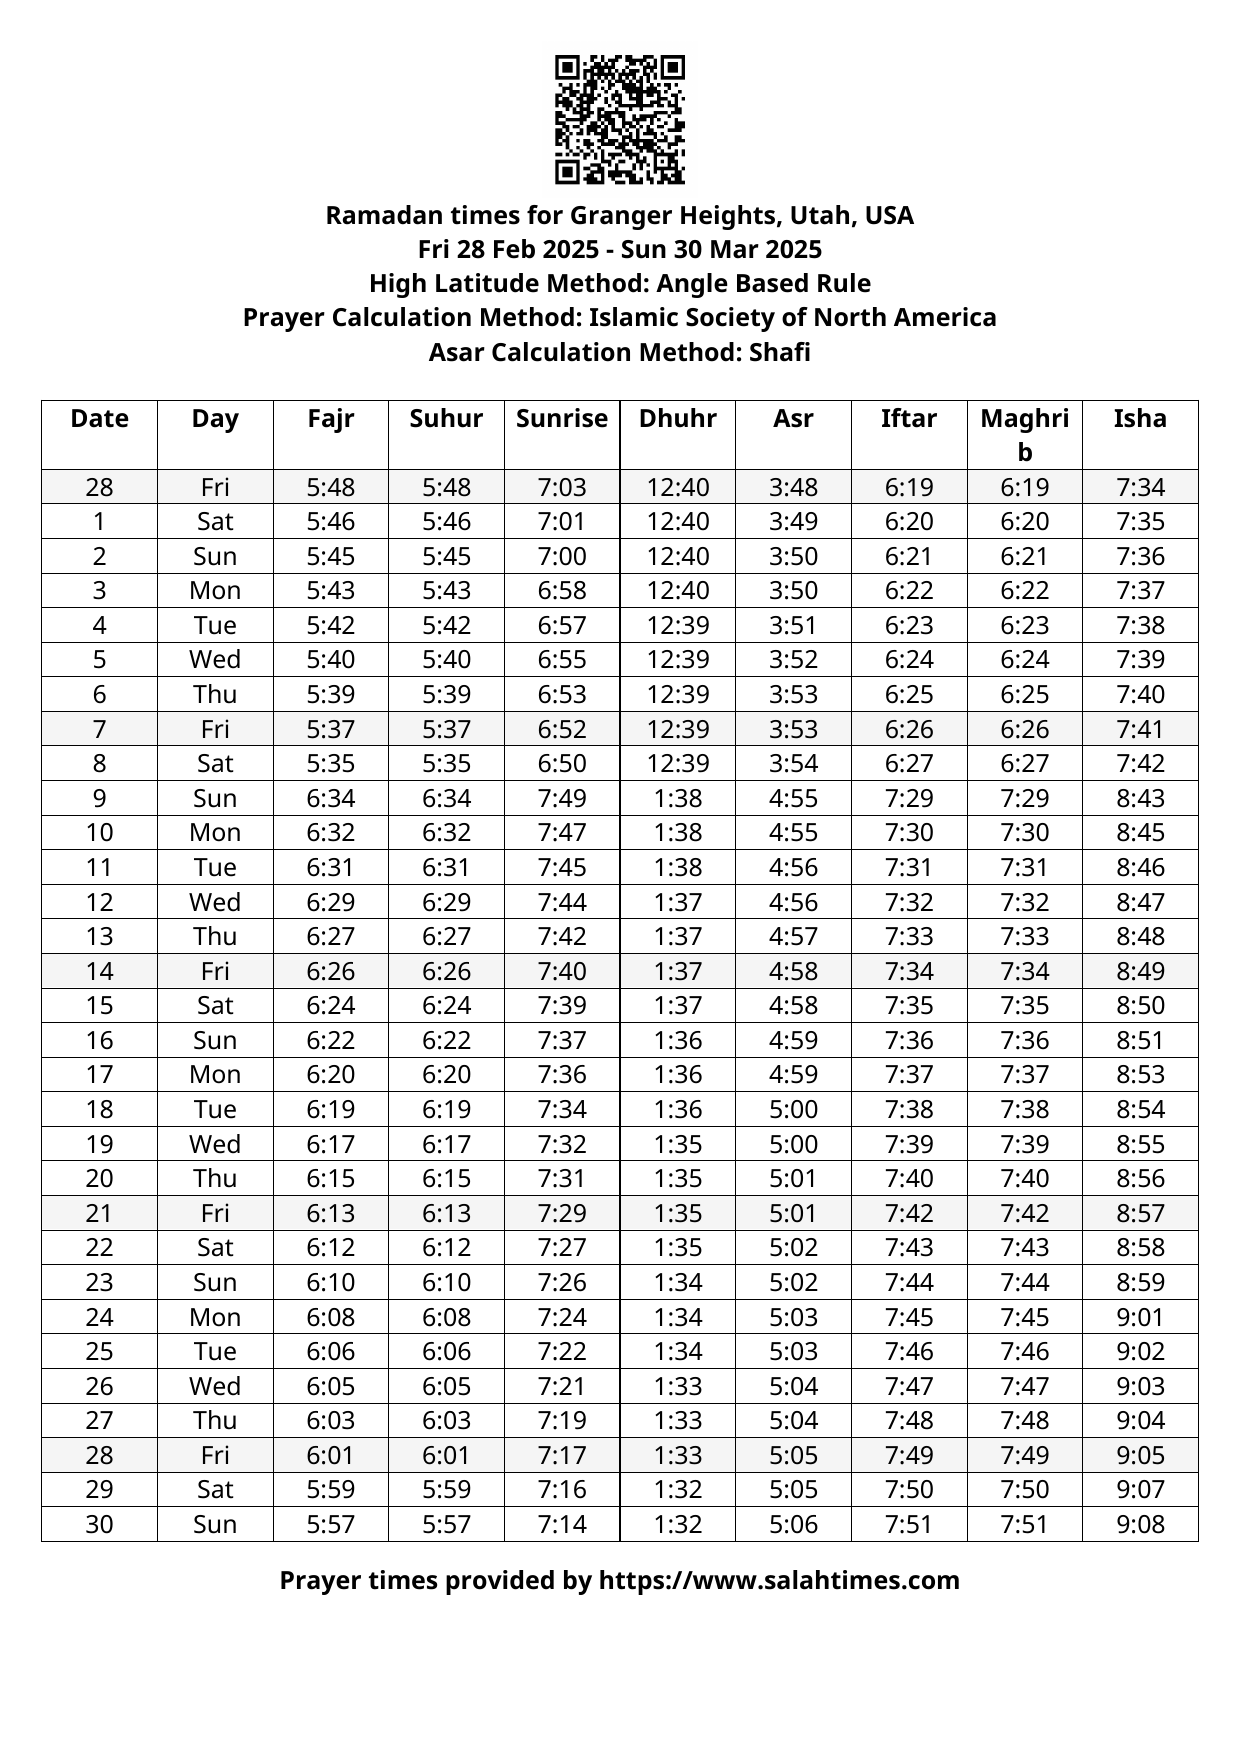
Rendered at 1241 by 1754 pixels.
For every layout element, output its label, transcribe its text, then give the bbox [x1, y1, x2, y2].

table_cell 6:20 [852, 504, 967, 538]
table_cell 6:19 [852, 470, 967, 503]
table_cell 5:48 [389, 470, 504, 503]
table_cell Sat [158, 746, 273, 780]
table_cell 12:40 [621, 574, 735, 607]
table_cell 1:36 [621, 1023, 735, 1057]
table_cell 6:20 [389, 1058, 504, 1091]
table_cell Fri [158, 470, 273, 503]
table_cell 7:38 [968, 1092, 1082, 1126]
table_cell 7:24 [505, 1300, 619, 1333]
table_cell 24 [42, 1300, 157, 1333]
table_header Date [42, 401, 157, 469]
table_cell 6:34 [274, 781, 388, 814]
table_cell Thu [158, 1161, 273, 1195]
table_cell 8:50 [1083, 989, 1198, 1022]
table_cell 5:04 [736, 1404, 851, 1437]
table_cell 5:57 [274, 1507, 388, 1541]
table_cell Mon [158, 816, 273, 849]
table_cell 7:51 [852, 1507, 967, 1541]
table_cell 7:29 [852, 781, 967, 814]
table_cell 12:39 [621, 608, 735, 642]
table_cell 11 [42, 850, 157, 884]
table_cell 7:38 [852, 1092, 967, 1126]
table_cell 1:32 [621, 1473, 735, 1506]
text Ramadan times for Granger Heights, Utah, USA [42, 198, 1198, 232]
table_cell 7:45 [505, 850, 619, 884]
table_cell Fri [158, 1196, 273, 1229]
table_cell 7:44 [968, 1265, 1082, 1299]
table_cell 7:42 [852, 1196, 967, 1229]
table_cell Wed [158, 885, 273, 918]
table_cell 9:03 [1083, 1369, 1198, 1402]
table_cell 7:34 [852, 954, 967, 987]
table_cell Wed [158, 1369, 273, 1402]
table_cell 4:55 [736, 781, 851, 814]
table_cell 7:19 [505, 1404, 619, 1437]
table_cell 4:56 [736, 885, 851, 918]
table_cell 26 [42, 1369, 157, 1402]
table_cell 6:20 [274, 1058, 388, 1091]
table_cell 7:45 [968, 1300, 1082, 1333]
table_cell 7:36 [968, 1023, 1082, 1057]
table_cell 3:50 [736, 574, 851, 607]
table_cell 4:57 [736, 919, 851, 953]
table_cell Tue [158, 850, 273, 884]
table_cell 1:33 [621, 1438, 735, 1472]
table_cell 20 [42, 1161, 157, 1195]
table_cell 5:00 [736, 1127, 851, 1160]
table_cell Sat [158, 1473, 273, 1506]
table_cell 29 [42, 1473, 157, 1506]
table_cell 7 [42, 712, 157, 745]
table_cell 4:55 [736, 816, 851, 849]
table_cell 8:43 [1083, 781, 1198, 814]
table_cell 7:49 [968, 1438, 1082, 1472]
table_cell 3:53 [736, 712, 851, 745]
table_cell 6:01 [389, 1438, 504, 1472]
table_cell 6:26 [274, 954, 388, 987]
table_cell 7:44 [505, 885, 619, 918]
table_cell 28 [42, 1438, 157, 1472]
table_cell 5 [42, 643, 157, 676]
table_cell 8:56 [1083, 1161, 1198, 1195]
table_cell 6:03 [274, 1404, 388, 1437]
table_cell 7:43 [968, 1231, 1082, 1264]
table_header Asr [736, 401, 851, 469]
table_cell 8:51 [1083, 1023, 1198, 1057]
table_cell 7:40 [505, 954, 619, 987]
table_cell 8:45 [1083, 816, 1198, 849]
table_cell 7:40 [852, 1161, 967, 1195]
table_cell 7:43 [852, 1231, 967, 1264]
table_cell 7:31 [968, 850, 1082, 884]
table_cell 6:23 [968, 608, 1082, 642]
table_cell 5:59 [389, 1473, 504, 1506]
table_cell 1:34 [621, 1334, 735, 1368]
table_cell 6:21 [852, 539, 967, 572]
table_cell 7:49 [505, 781, 619, 814]
table_cell 7:14 [505, 1507, 619, 1541]
table_cell 6:34 [389, 781, 504, 814]
table_cell 9:02 [1083, 1334, 1198, 1368]
table_cell Sun [158, 539, 273, 572]
table_cell 7:37 [1083, 574, 1198, 607]
table_cell 5:04 [736, 1369, 851, 1402]
table_cell 8 [42, 746, 157, 780]
table_cell 7:29 [968, 781, 1082, 814]
table_cell 6:21 [968, 539, 1082, 572]
table_cell 7:44 [852, 1265, 967, 1299]
table_cell 5:01 [736, 1196, 851, 1229]
table_cell 22 [42, 1231, 157, 1264]
table_cell 6:22 [389, 1023, 504, 1057]
table_cell 8:57 [1083, 1196, 1198, 1229]
table_cell 5:48 [274, 470, 388, 503]
table_cell 7:32 [852, 885, 967, 918]
table_cell 4:59 [736, 1058, 851, 1091]
table_cell 6:50 [505, 746, 619, 780]
table_cell 6:57 [505, 608, 619, 642]
table_cell 8:46 [1083, 850, 1198, 884]
table_cell 3:51 [736, 608, 851, 642]
table_cell 25 [42, 1334, 157, 1368]
table_cell 6:22 [968, 574, 1082, 607]
table_cell 6:58 [505, 574, 619, 607]
table_cell 5:46 [389, 504, 504, 538]
table_cell 7:16 [505, 1473, 619, 1506]
table_cell 7:47 [505, 816, 619, 849]
table_cell 5:46 [274, 504, 388, 538]
table_cell 7:17 [505, 1438, 619, 1472]
table_cell 7:46 [852, 1334, 967, 1368]
table_cell Tue [158, 1334, 273, 1368]
table_cell 5:43 [389, 574, 504, 607]
table_cell 5:01 [736, 1161, 851, 1195]
table_cell 9:05 [1083, 1438, 1198, 1472]
table_cell 6:27 [852, 746, 967, 780]
table_cell 6:13 [389, 1196, 504, 1229]
table_cell 7:00 [505, 539, 619, 572]
table_cell 7:22 [505, 1334, 619, 1368]
table_cell 7:35 [852, 989, 967, 1022]
table_cell 6:55 [505, 643, 619, 676]
table_cell 6:10 [389, 1265, 504, 1299]
table_cell 7:50 [968, 1473, 1082, 1506]
table_cell 6:27 [968, 746, 1082, 780]
table_cell 5:43 [274, 574, 388, 607]
table_cell 8:59 [1083, 1265, 1198, 1299]
table_cell 8:49 [1083, 954, 1198, 987]
text Prayer Calculation Method: Islamic Society of North America [42, 300, 1198, 334]
table_cell 12:39 [621, 746, 735, 780]
table_cell 1:35 [621, 1196, 735, 1229]
table_cell 30 [42, 1507, 157, 1541]
table_cell 7:21 [505, 1369, 619, 1402]
table_cell 7:36 [1083, 539, 1198, 572]
table_cell 3:54 [736, 746, 851, 780]
table_cell 6:24 [274, 989, 388, 1022]
table_cell 7:39 [505, 989, 619, 1022]
table_cell 6:12 [274, 1231, 388, 1264]
table_cell 27 [42, 1404, 157, 1437]
table_cell 7:30 [968, 816, 1082, 849]
table_cell Fri [158, 954, 273, 987]
table_cell 4:58 [736, 989, 851, 1022]
table_cell 5:00 [736, 1092, 851, 1126]
table_cell 12:39 [621, 643, 735, 676]
table_cell 6:24 [968, 643, 1082, 676]
table_cell Tue [158, 608, 273, 642]
table_cell 5:59 [274, 1473, 388, 1506]
table_cell 6:29 [389, 885, 504, 918]
table_cell 7:27 [505, 1231, 619, 1264]
text Prayer times provided by https://www.salahtimes.com [42, 1563, 1198, 1597]
table_cell 5:39 [274, 677, 388, 711]
table_cell 1:37 [621, 989, 735, 1022]
table_header Dhuhr [621, 401, 735, 469]
table_cell 8:54 [1083, 1092, 1198, 1126]
table_cell 6:26 [852, 712, 967, 745]
table_cell 8:53 [1083, 1058, 1198, 1091]
table_cell 7:39 [852, 1127, 967, 1160]
table_cell 5:37 [389, 712, 504, 745]
table_cell 7:32 [505, 1127, 619, 1160]
table_cell 12:39 [621, 712, 735, 745]
table_cell Sun [158, 781, 273, 814]
table_cell 1:33 [621, 1369, 735, 1402]
table_cell 1:33 [621, 1404, 735, 1437]
table_cell Fri [158, 712, 273, 745]
table_cell 7:37 [852, 1058, 967, 1091]
table_cell 1:37 [621, 954, 735, 987]
table_cell 5:42 [389, 608, 504, 642]
table_cell 5:03 [736, 1334, 851, 1368]
table_cell 1:32 [621, 1507, 735, 1541]
table_cell 6:32 [389, 816, 504, 849]
table_cell 7:50 [852, 1473, 967, 1506]
table_cell 16 [42, 1023, 157, 1057]
table_cell 6:25 [852, 677, 967, 711]
table_cell 5:45 [389, 539, 504, 572]
table_cell 7:01 [505, 504, 619, 538]
table_cell 7:34 [505, 1092, 619, 1126]
table_cell 5:40 [389, 643, 504, 676]
table_cell 7:35 [1083, 504, 1198, 538]
table_cell 6:19 [274, 1092, 388, 1126]
table_cell Mon [158, 574, 273, 607]
table_cell 6:31 [274, 850, 388, 884]
table_cell 15 [42, 989, 157, 1022]
table_cell 7:46 [968, 1334, 1082, 1368]
table_cell 7:40 [1083, 677, 1198, 711]
table_cell Mon [158, 1058, 273, 1091]
table_cell 4 [42, 608, 157, 642]
table_cell 7:35 [968, 989, 1082, 1022]
table_cell 1:35 [621, 1161, 735, 1195]
table_cell 6:53 [505, 677, 619, 711]
table_cell 5:45 [274, 539, 388, 572]
table_cell 1:36 [621, 1058, 735, 1091]
table_cell 6:29 [274, 885, 388, 918]
table_cell Thu [158, 919, 273, 953]
text Fri 28 Feb 2025 - Sun 30 Mar 2025 [42, 232, 1198, 266]
table_cell 3:52 [736, 643, 851, 676]
table_cell 8:47 [1083, 885, 1198, 918]
table_cell 8:48 [1083, 919, 1198, 953]
table_cell 6:05 [389, 1369, 504, 1402]
table_cell 3:53 [736, 677, 851, 711]
table_cell 6 [42, 677, 157, 711]
table_cell 7:45 [852, 1300, 967, 1333]
table_cell 9:04 [1083, 1404, 1198, 1437]
table_cell 1:37 [621, 885, 735, 918]
table_cell 12:40 [621, 470, 735, 503]
table_cell 6:06 [274, 1334, 388, 1368]
table_cell 10 [42, 816, 157, 849]
table_cell 6:01 [274, 1438, 388, 1472]
table_header Sunrise [505, 401, 619, 469]
table_cell 1:34 [621, 1265, 735, 1299]
table_cell Sat [158, 1231, 273, 1264]
table_cell 23 [42, 1265, 157, 1299]
table_cell Thu [158, 677, 273, 711]
table_header Suhur [389, 401, 504, 469]
table_header Maghrib [968, 401, 1082, 469]
table_cell 1:36 [621, 1092, 735, 1126]
table_cell 6:22 [852, 574, 967, 607]
table_cell 5:35 [389, 746, 504, 780]
table_cell 9:08 [1083, 1507, 1198, 1541]
table_cell 7:03 [505, 470, 619, 503]
table_cell 7:34 [968, 954, 1082, 987]
table_cell Wed [158, 1127, 273, 1160]
text High Latitude Method: Angle Based Rule [42, 266, 1198, 300]
table_cell 6:12 [389, 1231, 504, 1264]
table_cell Sun [158, 1507, 273, 1541]
table_cell 7:31 [505, 1161, 619, 1195]
table_cell 7:49 [852, 1438, 967, 1472]
table_cell 7:37 [505, 1023, 619, 1057]
table_cell 5:57 [389, 1507, 504, 1541]
table_cell 8:55 [1083, 1127, 1198, 1160]
table_cell 7:51 [968, 1507, 1082, 1541]
table_cell 6:31 [389, 850, 504, 884]
table_cell 5:03 [736, 1300, 851, 1333]
table_cell 7:42 [968, 1196, 1082, 1229]
table_cell Mon [158, 1300, 273, 1333]
table_cell 1:35 [621, 1127, 735, 1160]
table_cell 6:32 [274, 816, 388, 849]
table_cell 1:38 [621, 781, 735, 814]
table_cell 7:48 [852, 1404, 967, 1437]
table_cell 7:33 [852, 919, 967, 953]
table_cell 21 [42, 1196, 157, 1229]
table_cell 12:40 [621, 539, 735, 572]
table_cell 4:59 [736, 1023, 851, 1057]
table_cell 8:58 [1083, 1231, 1198, 1264]
table_cell 5:05 [736, 1473, 851, 1506]
text Asar Calculation Method: Shafi [42, 334, 1198, 368]
table_cell 7:34 [1083, 470, 1198, 503]
table_cell 3 [42, 574, 157, 607]
table_cell 6:23 [852, 608, 967, 642]
table_cell Sat [158, 989, 273, 1022]
table_cell 6:17 [389, 1127, 504, 1160]
table_cell 2 [42, 539, 157, 572]
table_cell 1:38 [621, 850, 735, 884]
table_cell 7:39 [968, 1127, 1082, 1160]
table_cell 6:24 [852, 643, 967, 676]
table_cell 12 [42, 885, 157, 918]
table_cell 5:42 [274, 608, 388, 642]
table_cell 5:35 [274, 746, 388, 780]
table_cell 6:10 [274, 1265, 388, 1299]
table_cell 7:33 [968, 919, 1082, 953]
table_cell 7:41 [1083, 712, 1198, 745]
table_cell 6:13 [274, 1196, 388, 1229]
table_cell 28 [42, 470, 157, 503]
table_cell 3:48 [736, 470, 851, 503]
table_cell 6:22 [274, 1023, 388, 1057]
table_cell 5:02 [736, 1231, 851, 1264]
table_cell 6:08 [389, 1300, 504, 1333]
table_cell Fri [158, 1438, 273, 1472]
table_cell 7:32 [968, 885, 1082, 918]
table_cell 6:52 [505, 712, 619, 745]
table_cell 7:30 [852, 816, 967, 849]
table_cell 7:39 [1083, 643, 1198, 676]
table_cell 6:19 [389, 1092, 504, 1126]
table_cell 7:48 [968, 1404, 1082, 1437]
table_cell 7:42 [1083, 746, 1198, 780]
table_cell 3:50 [736, 539, 851, 572]
table_cell 7:40 [968, 1161, 1082, 1195]
table_cell 4:56 [736, 850, 851, 884]
table_cell 7:37 [968, 1058, 1082, 1091]
table_cell 4:58 [736, 954, 851, 987]
table_cell 7:42 [505, 919, 619, 953]
table_cell 9 [42, 781, 157, 814]
table_cell 7:38 [1083, 608, 1198, 642]
table_cell Sun [158, 1023, 273, 1057]
table_cell 6:19 [968, 470, 1082, 503]
table_cell 5:05 [736, 1438, 851, 1472]
table_cell Wed [158, 643, 273, 676]
table_cell 1:38 [621, 816, 735, 849]
table_cell 5:06 [736, 1507, 851, 1541]
table_cell 7:26 [505, 1265, 619, 1299]
table_cell 6:27 [389, 919, 504, 953]
table_cell 9:07 [1083, 1473, 1198, 1506]
table_cell 7:29 [505, 1196, 619, 1229]
table_cell Tue [158, 1092, 273, 1126]
table_header Day [158, 401, 273, 469]
table_cell 5:40 [274, 643, 388, 676]
table_cell 6:26 [389, 954, 504, 987]
table_cell 9:01 [1083, 1300, 1198, 1333]
table_cell 6:03 [389, 1404, 504, 1437]
table_cell 6:17 [274, 1127, 388, 1160]
table_cell 6:06 [389, 1334, 504, 1368]
table_cell 6:20 [968, 504, 1082, 538]
table_header Isha [1083, 401, 1198, 469]
table_header Iftar [852, 401, 967, 469]
table_cell 13 [42, 919, 157, 953]
table_cell 5:02 [736, 1265, 851, 1299]
table_header Fajr [274, 401, 388, 469]
table_cell 18 [42, 1092, 157, 1126]
table_cell Sat [158, 504, 273, 538]
table_cell Thu [158, 1404, 273, 1437]
table_cell 7:31 [852, 850, 967, 884]
table_cell 6:15 [389, 1161, 504, 1195]
table_cell 1:34 [621, 1300, 735, 1333]
table_cell 12:40 [621, 504, 735, 538]
table_cell 19 [42, 1127, 157, 1160]
table_cell 6:24 [389, 989, 504, 1022]
table_cell 7:36 [852, 1023, 967, 1057]
table_cell 5:39 [389, 677, 504, 711]
table_cell 1:37 [621, 919, 735, 953]
picture [542, 41, 699, 198]
table_cell 17 [42, 1058, 157, 1091]
table_cell 6:26 [968, 712, 1082, 745]
table_cell 12:39 [621, 677, 735, 711]
table_cell 3:49 [736, 504, 851, 538]
table_cell 6:27 [274, 919, 388, 953]
table_cell 6:05 [274, 1369, 388, 1402]
table_cell Sun [158, 1265, 273, 1299]
table_cell 7:36 [505, 1058, 619, 1091]
table_cell 6:25 [968, 677, 1082, 711]
table_cell 5:37 [274, 712, 388, 745]
table_cell 1:35 [621, 1231, 735, 1264]
table_cell 7:47 [968, 1369, 1082, 1402]
table_cell 14 [42, 954, 157, 987]
table_cell 1 [42, 504, 157, 538]
table_cell 7:47 [852, 1369, 967, 1402]
table_cell 6:08 [274, 1300, 388, 1333]
table_cell 6:15 [274, 1161, 388, 1195]
